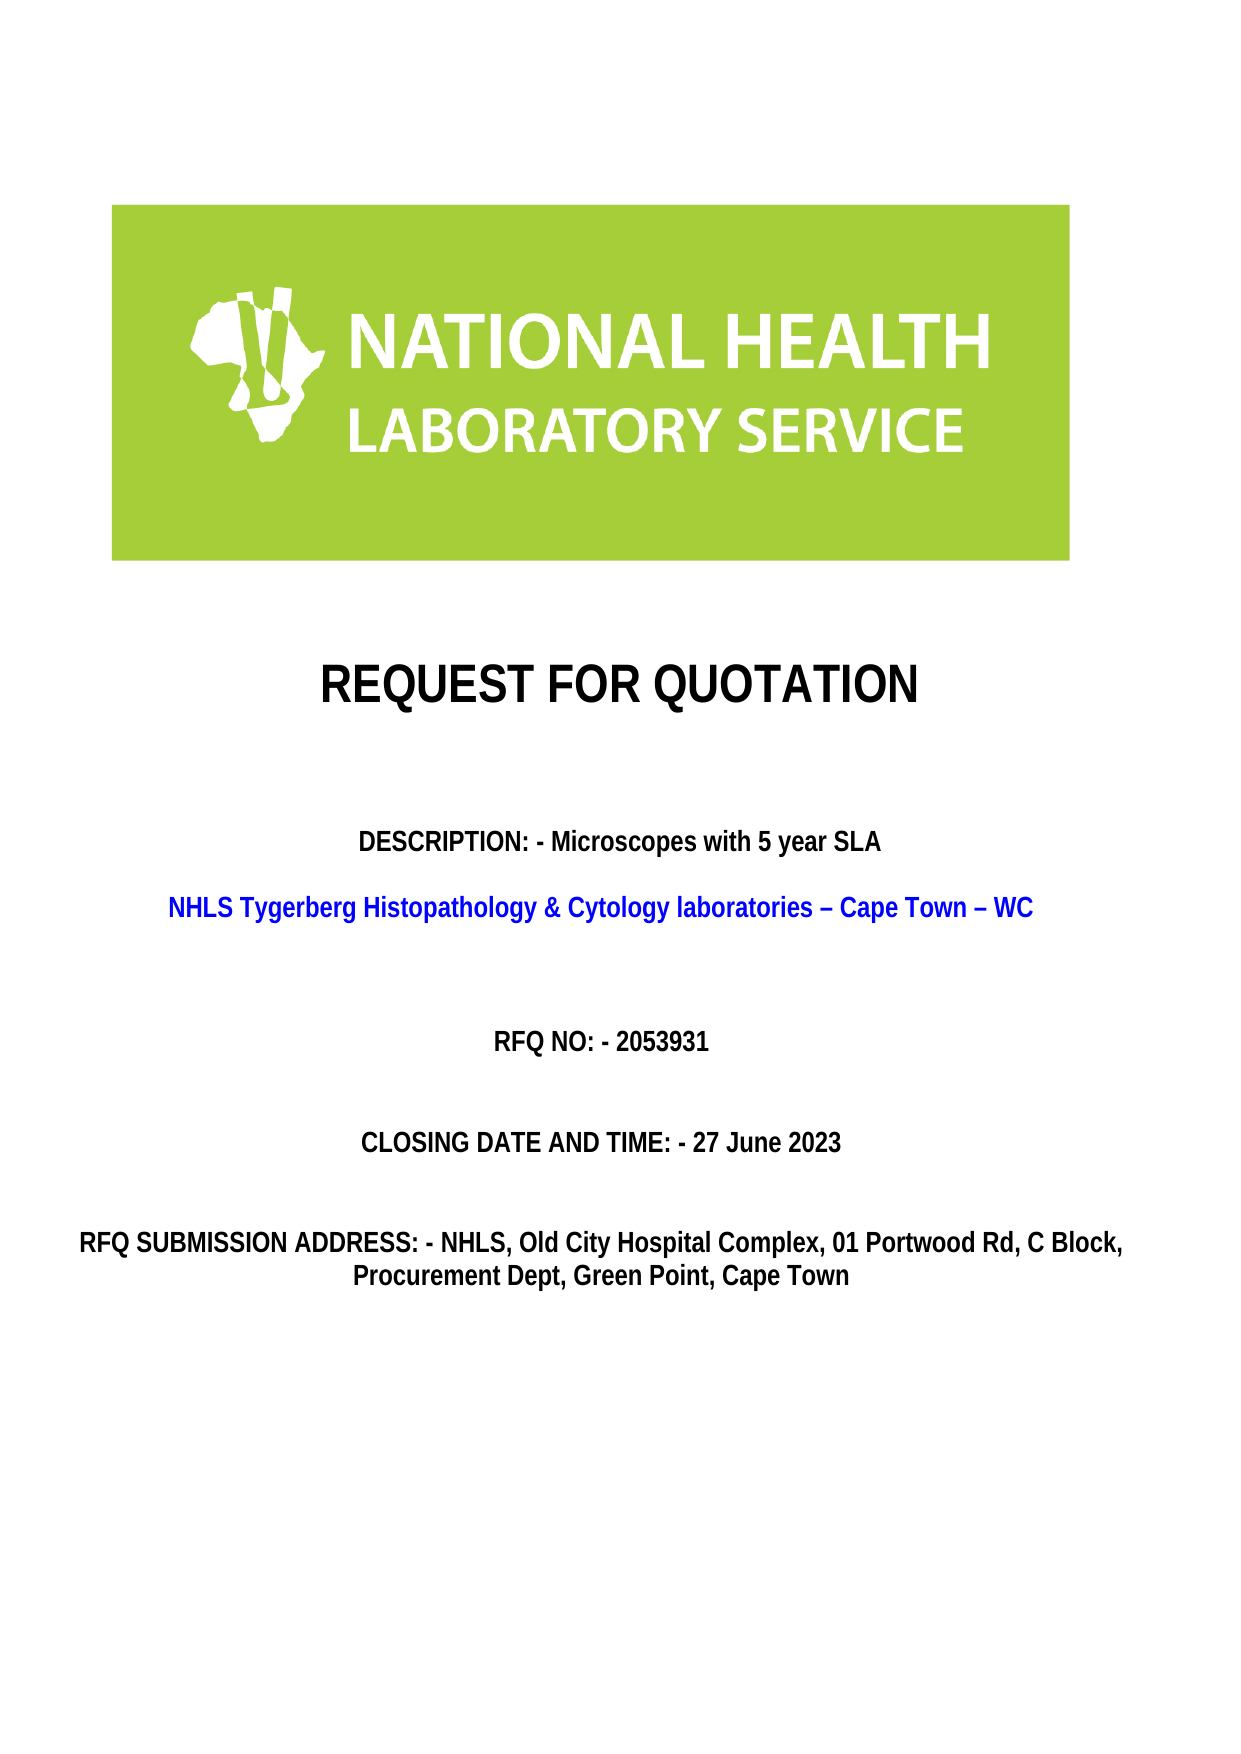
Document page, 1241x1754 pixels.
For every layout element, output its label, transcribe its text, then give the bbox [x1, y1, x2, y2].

list CLOSING DATE AND TIME: - 27 June 2023 [42, 1125, 1161, 1158]
list RFQ SUBMISSION ADDRESS: - NHLS, Old City Hospital Complex, 01 Portwood Rd, C Block, Procurement Dept, Green Point, Cape Town [42, 1225, 1161, 1292]
text REQUEST FOR QUOTATION [80, 651, 1161, 714]
list NHLS Tygerberg Histopathology & Cytology laboratories – Cape Town – WC [42, 891, 1161, 924]
text DESCRIPTION: - Microscopes with 5 year SLA [80, 824, 1161, 857]
list RFQ NO: - 2053931 [42, 1024, 1161, 1058]
picture [111, 204, 1070, 561]
